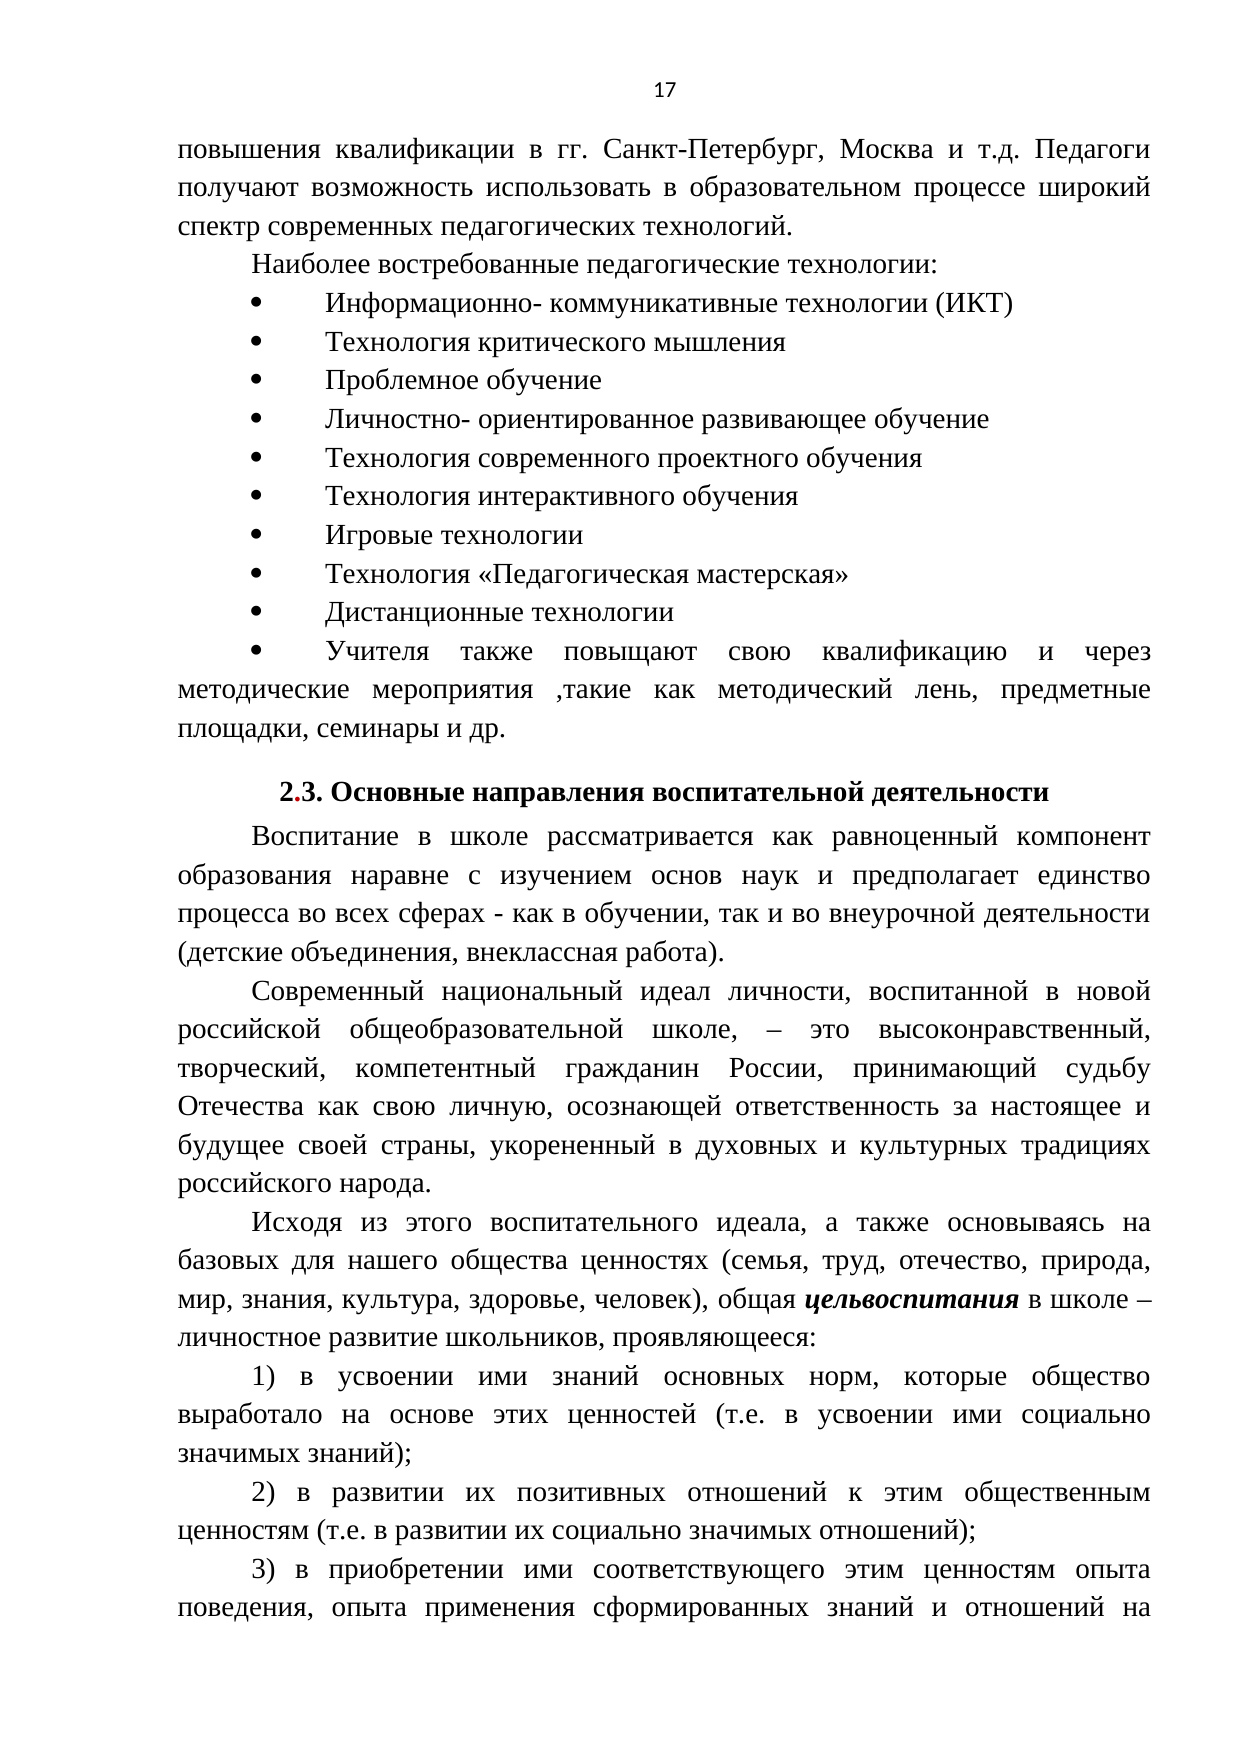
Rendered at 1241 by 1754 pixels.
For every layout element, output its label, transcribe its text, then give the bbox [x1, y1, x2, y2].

list Дистанционные технологии [177, 594, 1152, 628]
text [177, 131, 1152, 242]
list Информационно- коммуникативные технологии (ИКТ) [177, 285, 1152, 319]
list Технология критического мышления [177, 324, 1152, 357]
list Игровые технологии [177, 517, 1152, 551]
list Личностно- ориентированное развивающее обучение [177, 401, 1152, 435]
list Технология «Педагогическая мастерская» [177, 556, 1152, 589]
text Воспитание в школе рассматривается как равноценный компонент образования наравне с изучением основ наук и предполагает единство процесса во всех сферах - как в обучении, так и во внеурочной деятельности (детские объединения, внеклассная работа). [177, 818, 1152, 968]
text Исходя из этого воспитательного идеала, а также основываясь на базовых для нашего общества ценностях (семья, труд, отечество, природа, мир, знания, культура, здоровье, человек), общая цельвоспитания в школе – личностное развитие школьников, проявляющееся: [177, 1204, 1152, 1353]
subtitle 2.3. Основные направления воспитательной деятельности [177, 774, 1152, 807]
text 2) в развитии их позитивных отношений к этим общественным ценностям (т.е. в развитии их социально значимых отношений); [177, 1474, 1152, 1546]
list Учителя также повыщают свою квалификацию и через методические мероприятия ,такие как методический лень, предметные площадки, семинары и др. [177, 633, 1152, 744]
text Современный национальный идеал личности, воспитанной в новой российской общеобразовательной школе, – это высоконравственный, творческий, компетентный гражданин России, принимающий судьбу Отечества как свою личную, осознающей ответственность за настоящее и будущее своей страны, укорененный в духовных и культурных традициях российского народа. [177, 973, 1152, 1199]
list Технология интерактивного обучения [177, 478, 1152, 512]
list Технология современного проектного обучения [177, 440, 1152, 473]
text 1) в усвоении ими знаний основных норм, которые общество выработало на основе этих ценностей (т.е. в усвоении ими социально значимых знаний); [177, 1358, 1152, 1469]
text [177, 1551, 1152, 1623]
list Проблемное обучение [177, 362, 1152, 396]
text Наиболее востребованные педагогические технологии: [177, 247, 1152, 280]
